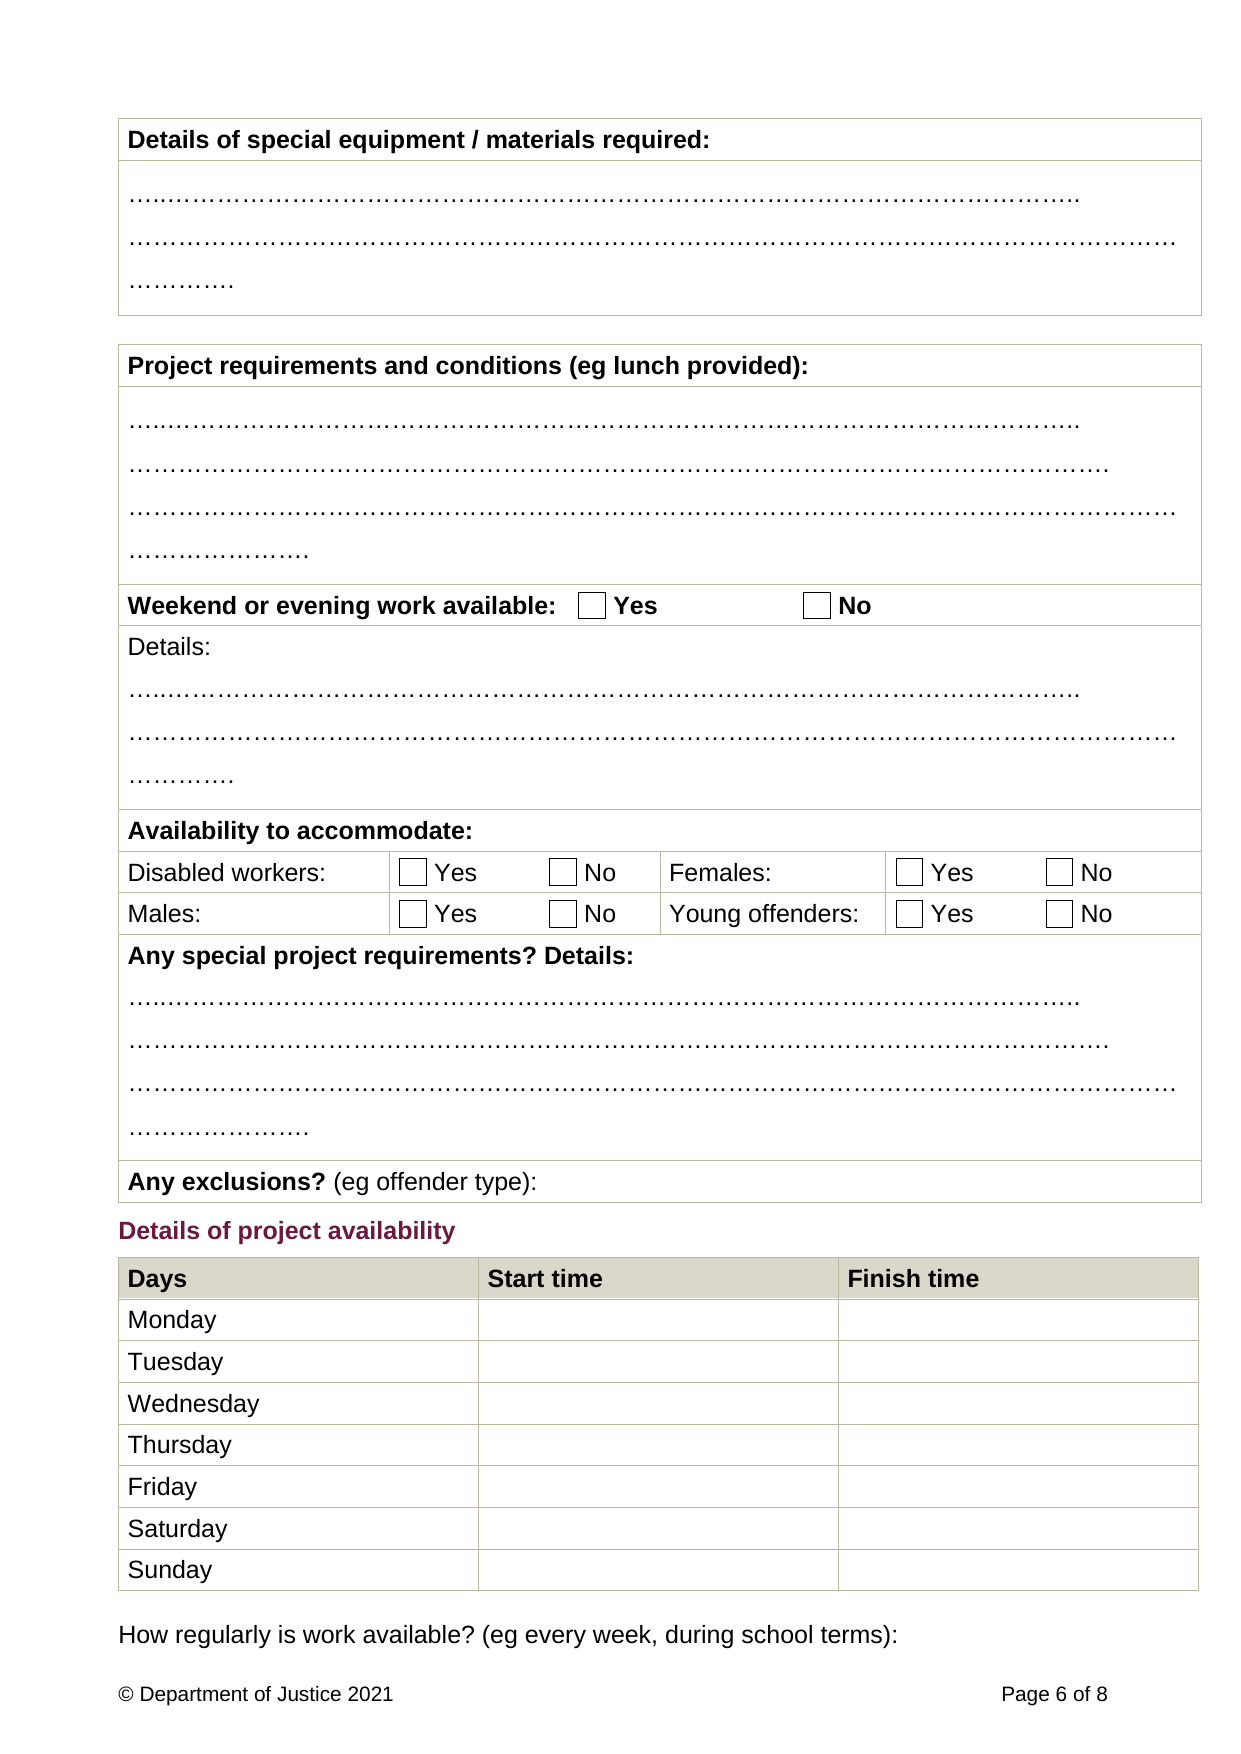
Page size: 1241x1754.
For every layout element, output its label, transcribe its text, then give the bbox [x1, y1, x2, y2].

table_cell Females: [661, 852, 885, 892]
table_cell [479, 1300, 838, 1340]
table_cell …..………………………………………………………………………………………………..…………………………………………………………………………………………………………………………. [119, 161, 1201, 314]
table_cell Saturday [119, 1508, 478, 1548]
table_header Days [119, 1258, 478, 1298]
subtitle Details of project availability [118, 1216, 1122, 1244]
table_cell Friday [119, 1466, 478, 1507]
table_cell Weekend or evening work available: Yes No [119, 585, 1201, 625]
table_cell [839, 1341, 1198, 1382]
table_cell Details: …..………………………………………………………………………………………………..…………………………………………………………………………………………………………………………. [119, 626, 1201, 809]
table_cell [479, 1341, 838, 1382]
table_cell Disabled workers: [119, 852, 389, 892]
table_cell [839, 1508, 1198, 1548]
table_cell [839, 1425, 1198, 1465]
table_cell Any special project requirements? Details: …..………………………………………………………………………………………………..……………………………………………………………………………………………………….…………………………………………………………………………………………………………………………………. [119, 935, 1201, 1160]
table_cell [839, 1550, 1198, 1590]
table_cell [479, 1508, 838, 1548]
table_cell [839, 1300, 1198, 1340]
table_cell Availability to accommodate: [119, 810, 1201, 851]
table_header Finish time [839, 1258, 1198, 1298]
table_header Project requirements and conditions (eg lunch provided): [119, 345, 1201, 386]
table_cell Sunday [119, 1550, 478, 1590]
table_cell Yes No [886, 893, 1201, 934]
table_cell Wednesday [119, 1383, 478, 1423]
table_header Start time [479, 1258, 838, 1298]
table_header Details of special equipment / materials required: [119, 119, 1201, 160]
table_cell Yes No [390, 852, 660, 892]
table_cell [479, 1425, 838, 1465]
table_cell Any exclusions? (eg offender type): [119, 1161, 1201, 1202]
table_cell Tuesday [119, 1341, 478, 1382]
table_cell [479, 1550, 838, 1590]
table_cell [839, 1466, 1198, 1507]
table_cell [479, 1383, 838, 1423]
table_cell Yes No [886, 852, 1201, 892]
table_cell …..………………………………………………………………………………………………..……………………………………………………………………………………………………….…………………………………………………………………………………………………………………………………. [119, 387, 1201, 584]
table_cell [839, 1383, 1198, 1423]
text How regularly is work available? (eg every week, during school terms): [118, 1620, 1122, 1649]
table_cell Monday [119, 1300, 478, 1340]
table_cell Yes No [390, 893, 660, 934]
table_cell Males: [119, 893, 389, 934]
table_cell Young offenders: [661, 893, 885, 934]
table_cell [479, 1466, 838, 1507]
table_cell Thursday [119, 1425, 478, 1465]
